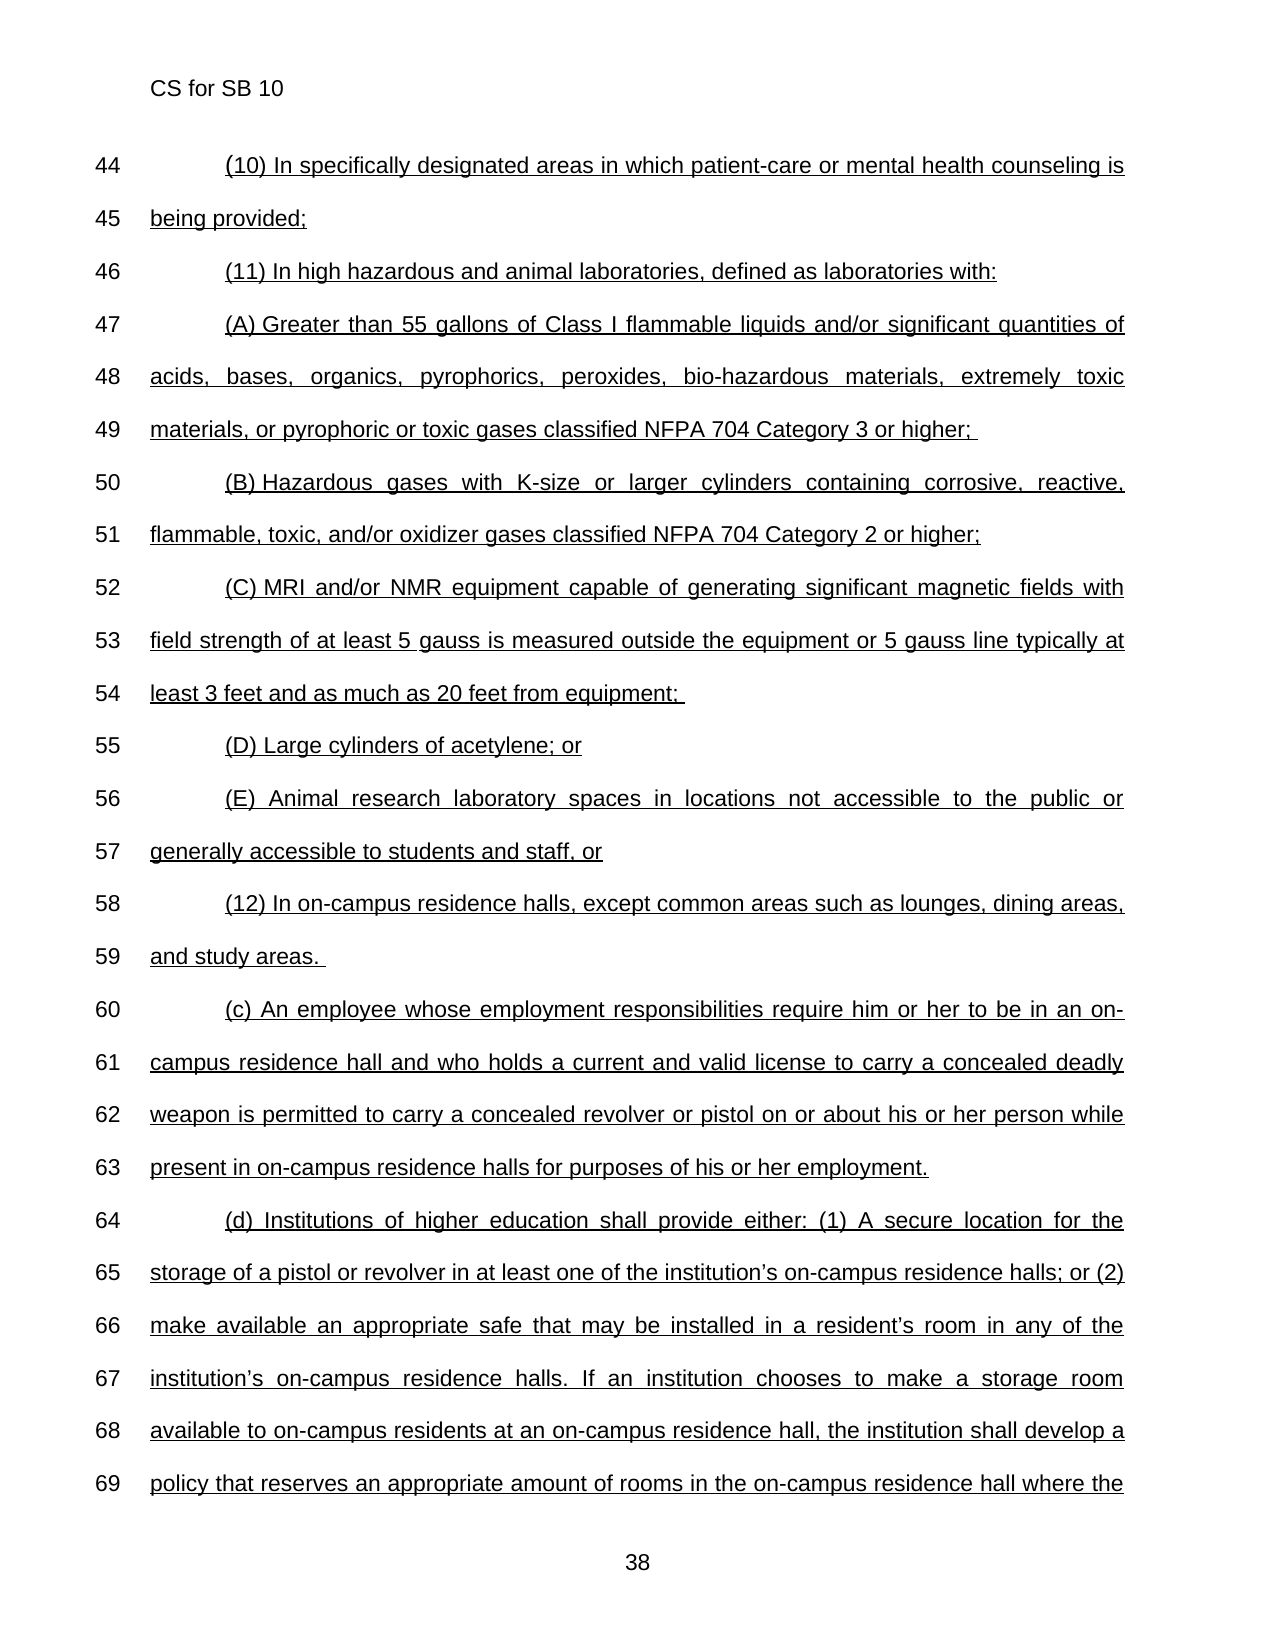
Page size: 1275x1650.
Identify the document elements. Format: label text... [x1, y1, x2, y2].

text (10) In specifically designated areas in which patient-care or mental health counseling is being provided; [150, 150, 1125, 231]
text (B) Hazardous gases with K-size or larger cylinders containing corrosive, reactive, flammable, toxic, and/or oxidizer gases classified NFPA 704 Category 2 or higher; [150, 469, 1125, 548]
text (11) In high hazardous and animal laboratories, defined as laboratories with: [150, 258, 1125, 284]
text (C) MRI and/or NMR equipment capable of generating significant magnetic fields with field strength of at least 5 gauss is measured outside the equipment or 5 gauss line typically at least 3 feet and as much as 20 feet from equipment; [150, 574, 1125, 706]
text (c) An employee whose employment responsibilities require him or her to be in an on-campus residence hall and who holds a current and valid license to carry a concealed deadly weapon is permitted to carry a concealed revolver or pistol on or about his or her person while present in on-campus residence halls for purposes of his or her employment. [150, 996, 1125, 1124]
text (E) Animal research laboratory spaces in locations not accessible to the public or generally accessible to students and staff, or [150, 785, 1125, 864]
text (A) Greater than 55 gallons of Class I flammable liquids and/or significant quantities of acids, bases, organics, pyrophorics, peroxides, bio-hazardous materials, extremely toxic materials, or pyrophoric or toxic gases classified NFPA 704 Category 3 or higher; [150, 387, 1125, 442]
text (12) In on-campus residence halls, except common areas such as lounges, dining areas, and study areas. [150, 890, 1125, 969]
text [150, 1441, 1125, 1496]
text (D) Large cylinders of acetylene; or [150, 732, 1125, 758]
text (A) Greater than 55 gallons of Class I flammable liquids and/or significant quantities of acids, bases, organics, pyrophorics, peroxides, bio-hazardous materials, extremely toxic materials, or pyrophoric or toxic gases classified NFPA 704 Category 3 or higher; [150, 311, 1125, 386]
text (c) An employee whose employment responsibilities require him or her to be in an on-campus residence hall and who holds a current and valid license to carry a concealed deadly weapon is permitted to carry a concealed revolver or pistol on or about his or her person while present in on-campus residence halls for purposes of his or her employment. [150, 1125, 1125, 1180]
